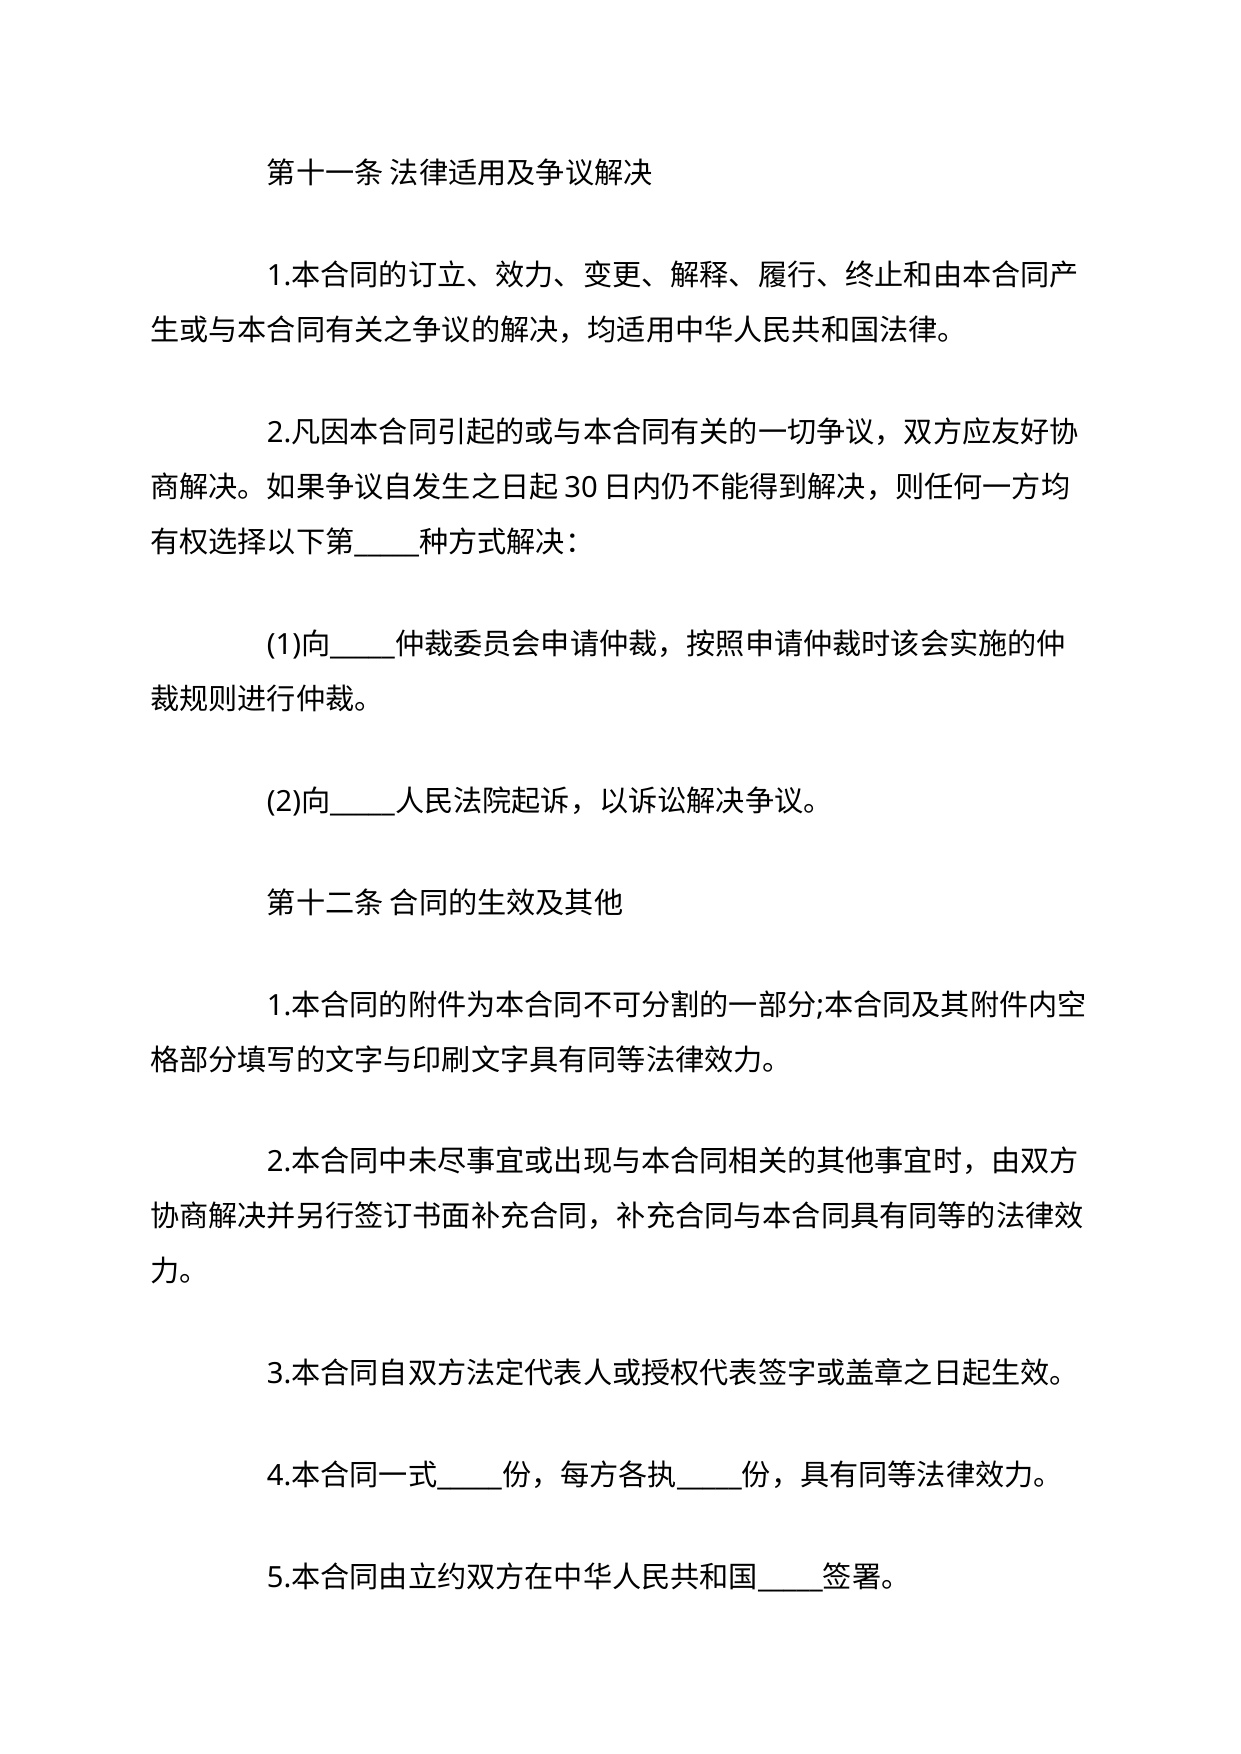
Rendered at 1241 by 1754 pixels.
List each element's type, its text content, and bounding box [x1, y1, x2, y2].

text 1.本合同的附件为本合同不可分割的一部分;本合同及其附件内空格部分填写的文字与印刷文字具有同等法律效力。 [150, 981, 1090, 1078]
text 2.本合同中未尽事宜或出现与本合同相关的其他事宜时，由双方协商解决并另行签订书面补充合同，补充合同与本合同具有同等的法律效力。 [150, 1138, 1090, 1290]
text 5.本合同由立约双方在中华人民共和国_____签署。 [150, 1553, 1090, 1596]
text 2.凡因本合同引起的或与本合同有关的一切争议，双方应友好协商解决。如果争议自发生之日起30日内仍不能得到解决，则任何一方均有权选择以下第_____种方式解决： [150, 408, 1090, 561]
text 第十二条 合同的生效及其他 [150, 879, 1090, 922]
text 4.本合同一式_____份，每方各执_____份，具有同等法律效力。 [150, 1451, 1090, 1494]
text (2)向_____人民法院起诉，以诉讼解决争议。 [150, 777, 1090, 820]
text (1)向_____仲裁委员会申请仲裁，按照申请仲裁时该会实施的仲裁规则进行仲裁。 [150, 621, 1090, 718]
text 第十一条 法律适用及争议解决 [150, 150, 1090, 192]
text 3.本合同自双方法定代表人或授权代表签字或盖章之日起生效。 [150, 1349, 1090, 1392]
text 1.本合同的订立、效力、变更、解释、履行、终止和由本合同产生或与本合同有关之争议的解决，均适用中华人民共和国法律。 [150, 252, 1090, 349]
